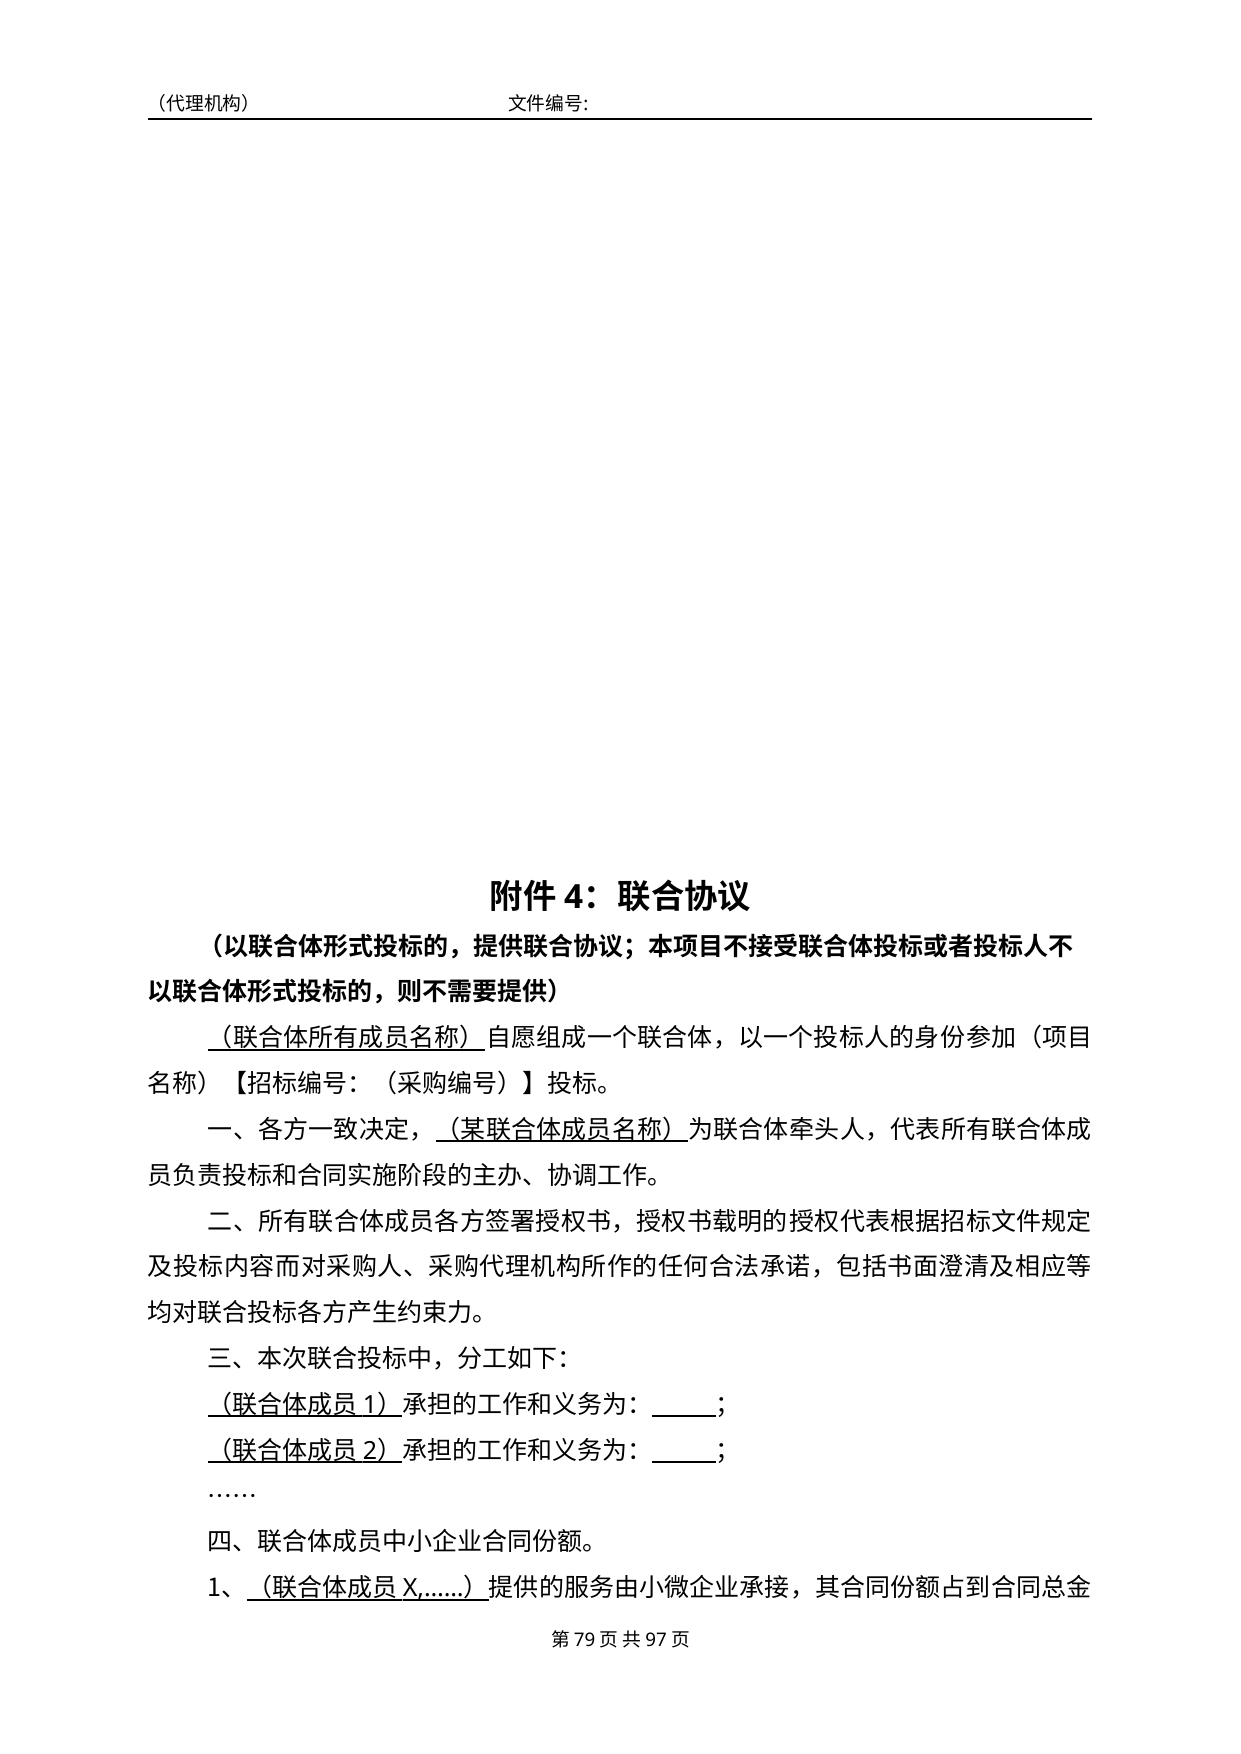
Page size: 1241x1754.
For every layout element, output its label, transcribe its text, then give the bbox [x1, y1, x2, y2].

text …… [148, 1468, 1092, 1514]
text 附件4：联合协议 [148, 870, 1092, 918]
text （以联合体形式投标的，提供联合协议；本项目不接受联合体投标或者投标人不以联合体形式投标的，则不需要提供） [148, 918, 1092, 1010]
text （联合体所有成员名称）自愿组成一个联合体，以一个投标人的身份参加（项目名称）【招标编号：（采购编号）】投标。 [148, 1010, 1092, 1102]
text 二、所有联合体成员各方签署授权书，授权书载明的授权代表根据招标文件规定及投标内容而对采购人、采购代理机构所作的任何合法承诺，包括书面澄清及相应等均对联合投标各方产生约束力。 [148, 1193, 1092, 1331]
text 一、各方一致决定，（某联合体成员名称）为联合体牵头人，代表所有联合体成员负责投标和合同实施阶段的主办、协调工作。 [148, 1102, 1092, 1193]
text 四、联合体成员中小企业合同份额。 [148, 1514, 1092, 1560]
text （联合体成员2）承担的工作和义务为： ； [148, 1422, 1092, 1468]
text （联合体成员1）承担的工作和义务为： ； [148, 1377, 1092, 1422]
text 三、本次联合投标中，分工如下： [148, 1331, 1092, 1377]
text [148, 1560, 1092, 1606]
